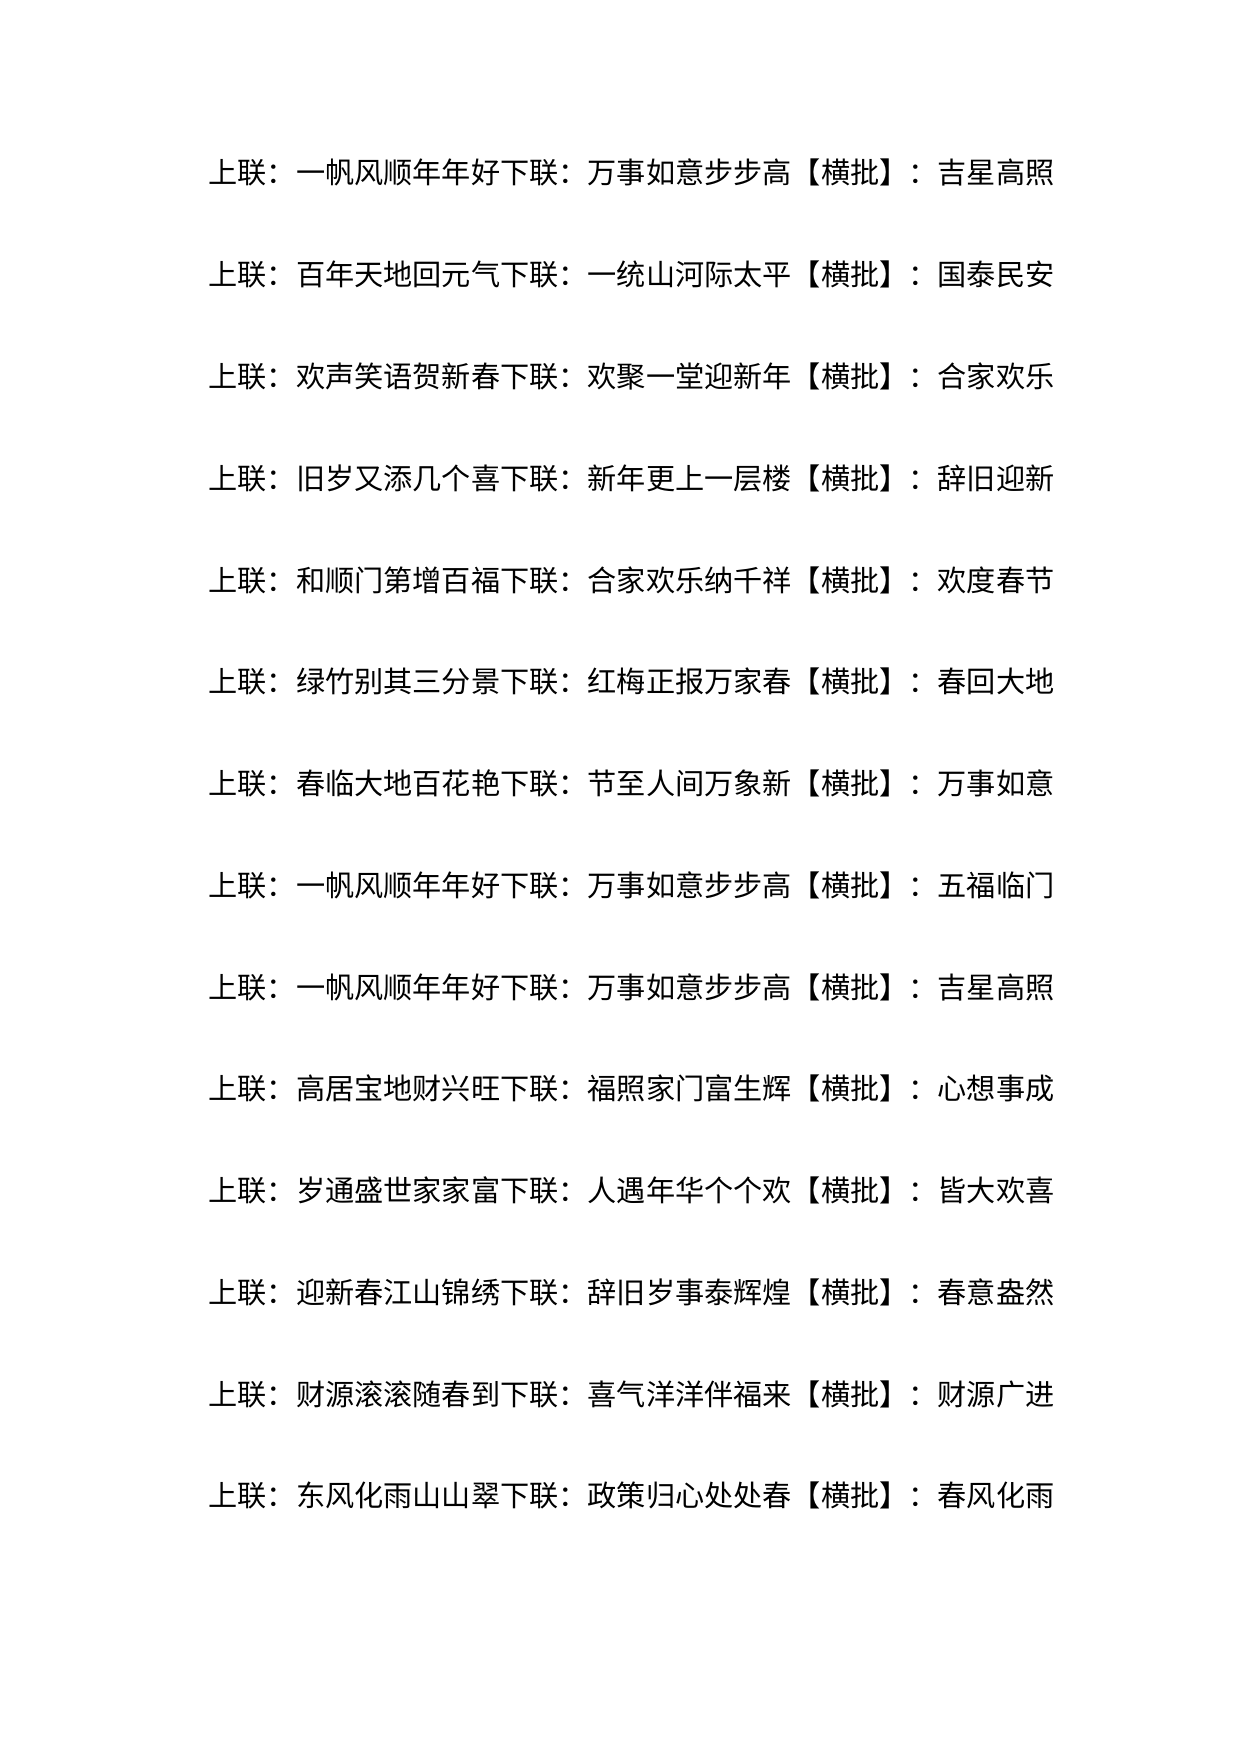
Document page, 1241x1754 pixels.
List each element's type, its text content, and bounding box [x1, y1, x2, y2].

text 上联：一帆风顺年年好下联：万事如意步步高【横批】：吉星高照 [150, 964, 1090, 1006]
text 上联：财源滚滚随春到下联：喜气洋洋伴福来【横批】：财源广进 [150, 1371, 1090, 1413]
text 上联：岁通盛世家家富下联：人遇年华个个欢【横批】：皆大欢喜 [150, 1168, 1090, 1210]
text 上联：高居宝地财兴旺下联：福照家门富生辉【横批】：心想事成 [150, 1066, 1090, 1108]
text 上联：和顺门第增百福下联：合家欢乐纳千祥【横批】：欢度春节 [150, 557, 1090, 599]
text 上联：欢声笑语贺新春下联：欢聚一堂迎新年【横批】：合家欢乐 [150, 353, 1090, 396]
text 上联：绿竹别其三分景下联：红梅正报万家春【横批】：春回大地 [150, 659, 1090, 701]
text 上联：东风化雨山山翠下联：政策归心处处春【横批】：春风化雨 [150, 1473, 1090, 1515]
text 上联：春临大地百花艳下联：节至人间万象新【横批】：万事如意 [150, 761, 1090, 803]
text 上联：一帆风顺年年好下联：万事如意步步高【横批】：五福临门 [150, 862, 1090, 905]
text 上联：迎新春江山锦绣下联：辞旧岁事泰辉煌【横批】：春意盎然 [150, 1269, 1090, 1312]
text 上联：旧岁又添几个喜下联：新年更上一层楼【横批】：辞旧迎新 [150, 455, 1090, 498]
text 上联：一帆风顺年年好下联：万事如意步步高【横批】：吉星高照 [150, 150, 1090, 192]
text 上联：百年天地回元气下联：一统山河际太平【横批】：国泰民安 [150, 252, 1090, 294]
